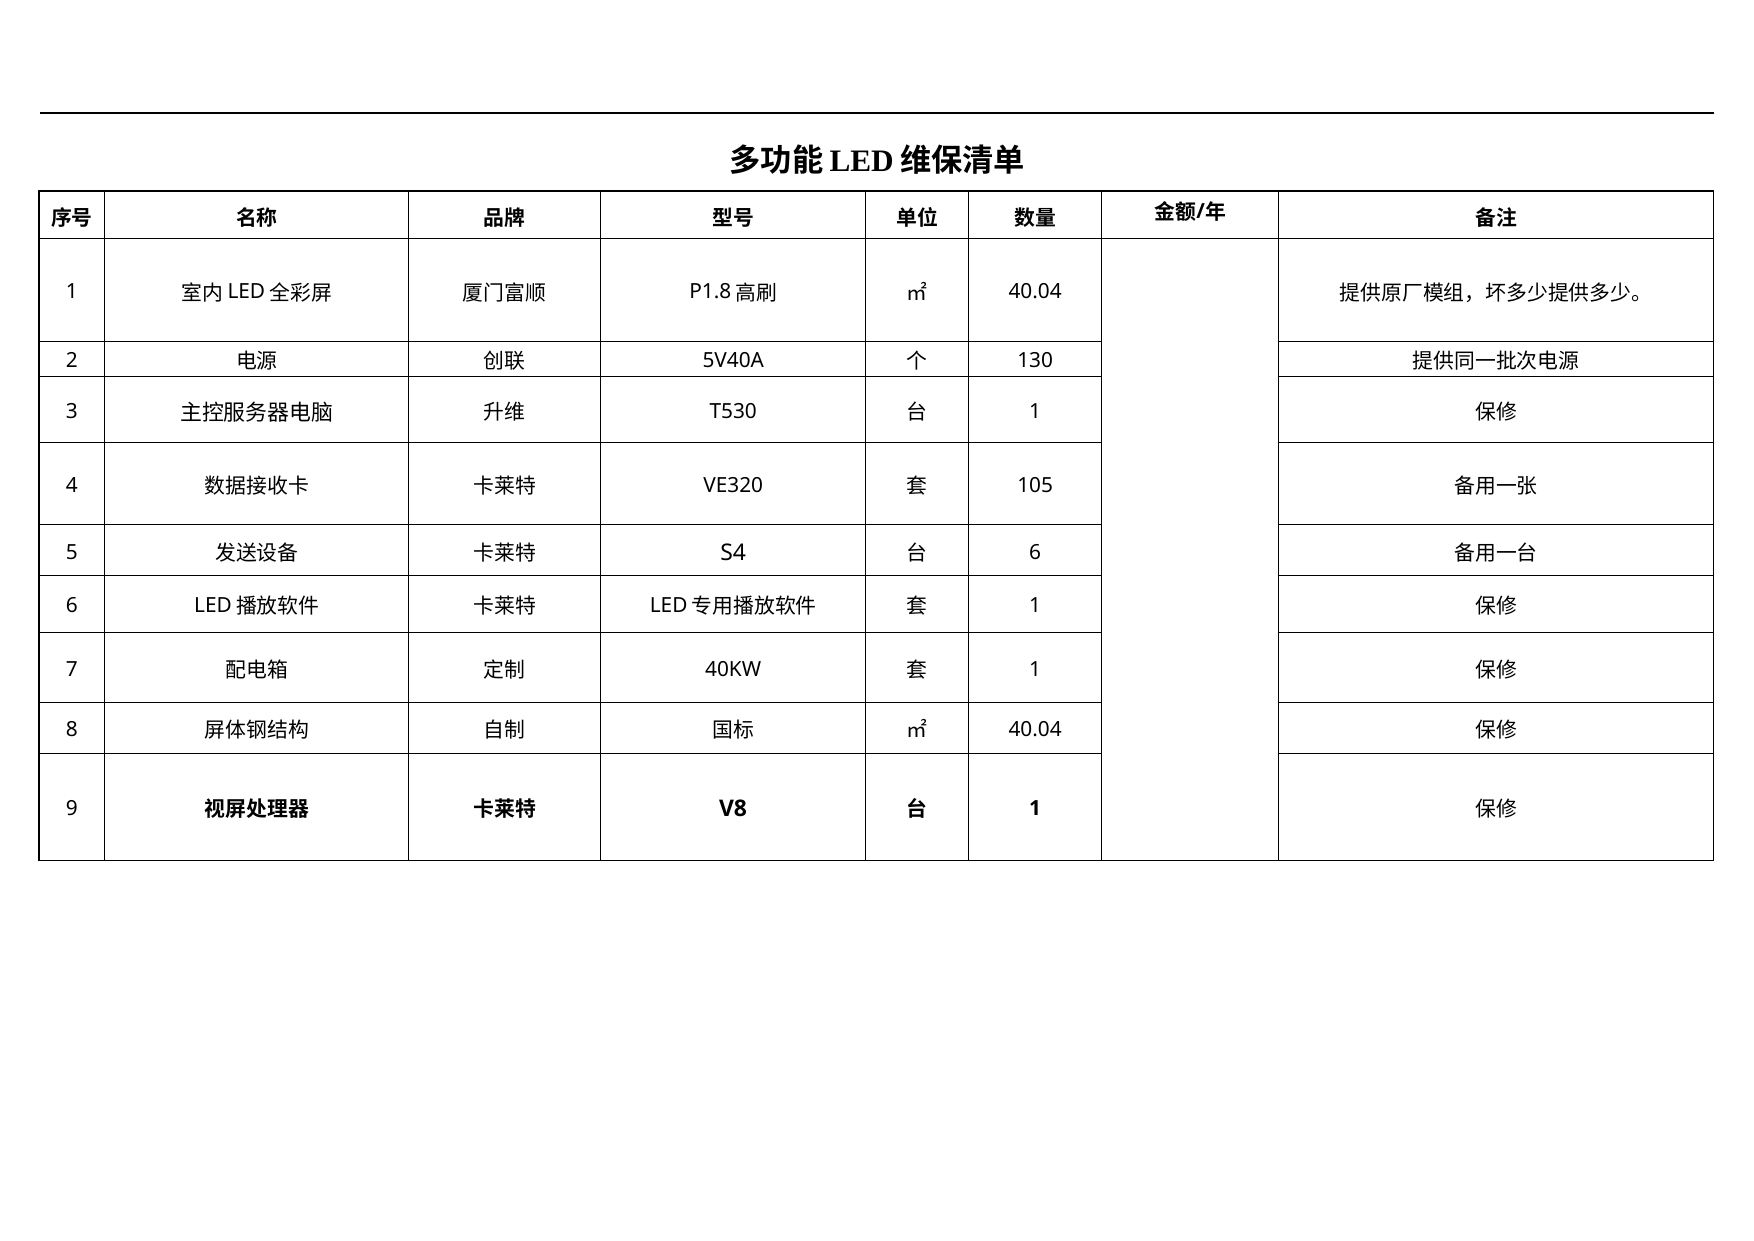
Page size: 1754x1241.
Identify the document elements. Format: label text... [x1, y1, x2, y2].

table_cell 1 [969, 576, 1101, 632]
table_cell 130 [969, 342, 1101, 376]
table_cell 保修 [1279, 576, 1713, 632]
table_cell 定制 [409, 633, 600, 702]
table_cell 5 [40, 525, 104, 575]
table_cell 台 [866, 377, 968, 442]
table_cell 5V40A [601, 342, 865, 376]
table_header 名称 [105, 192, 408, 238]
table_cell 提供同一批次电源 [1279, 342, 1713, 376]
table_header 型号 [601, 192, 865, 238]
table_cell 数据接收卡 [105, 443, 408, 524]
table_cell 配电箱 [105, 633, 408, 702]
table_cell 套 [866, 633, 968, 702]
table_cell LED专用播放软件 [601, 576, 865, 632]
table_cell 套 [866, 443, 968, 524]
table_cell S4 [601, 525, 865, 575]
table_cell ㎡ [866, 703, 968, 752]
table_cell 40.04 [969, 703, 1101, 752]
table_cell 主控服务器电脑 [105, 377, 408, 442]
table_cell 3 [40, 377, 104, 442]
table_header 备注 [1279, 192, 1713, 238]
table_cell 电源 [105, 342, 408, 376]
table_cell 台 [866, 525, 968, 575]
table_cell 2 [40, 342, 104, 376]
table_cell 屏体钢结构 [105, 703, 408, 752]
table_cell 保修 [1279, 377, 1713, 442]
table_header 单位 [866, 192, 968, 238]
table_cell 备用一张 [1279, 443, 1713, 524]
table_header 金额/年 [1102, 192, 1278, 238]
text 多功能LED维保清单 [39, 125, 1714, 190]
table_cell LED播放软件 [105, 576, 408, 632]
table_cell 6 [40, 576, 104, 632]
table_cell 卡莱特 [409, 576, 600, 632]
table_cell 卡莱特 [409, 525, 600, 575]
table_cell 105 [969, 443, 1101, 524]
table_cell 1 [969, 754, 1101, 860]
table_cell 6 [969, 525, 1101, 575]
table_cell 套 [866, 576, 968, 632]
table_header 序号 [40, 192, 104, 238]
table_cell 8 [40, 703, 104, 752]
table_cell 40.04 [969, 239, 1101, 341]
table_cell 卡莱特 [409, 443, 600, 524]
table_cell 创联 [409, 342, 600, 376]
table_cell 提供原厂模组，坏多少提供多少。 [1279, 239, 1713, 341]
table_header 品牌 [409, 192, 600, 238]
table_cell VE320 [601, 443, 865, 524]
table_cell 保修 [1279, 703, 1713, 752]
table_cell 保修 [1279, 754, 1713, 860]
table_cell 卡莱特 [409, 754, 600, 860]
table_cell 室内LED全彩屏 [105, 239, 408, 341]
table_cell 国标 [601, 703, 865, 752]
table_cell T530 [601, 377, 865, 442]
table_cell 1 [40, 239, 104, 341]
table_cell 保修 [1279, 633, 1713, 702]
table_cell 40KW [601, 633, 865, 702]
table_cell 备用一台 [1279, 525, 1713, 575]
table_cell 个 [866, 342, 968, 376]
table_cell 自制 [409, 703, 600, 752]
table_cell 发送设备 [105, 525, 408, 575]
table_cell 1 [969, 633, 1101, 702]
table_cell 4 [40, 443, 104, 524]
table_cell ㎡ [866, 239, 968, 341]
table_cell [1102, 239, 1278, 860]
table_cell 视屏处理器 [105, 754, 408, 860]
table_cell 升维 [409, 377, 600, 442]
table_cell 台 [866, 754, 968, 860]
table_cell 7 [40, 633, 104, 702]
table_cell 9 [40, 754, 104, 860]
table_header 数量 [969, 192, 1101, 238]
table_cell P1.8高刷 [601, 239, 865, 341]
table_cell 厦门富顺 [409, 239, 600, 341]
table_cell V8 [601, 754, 865, 860]
table_cell 1 [969, 377, 1101, 442]
